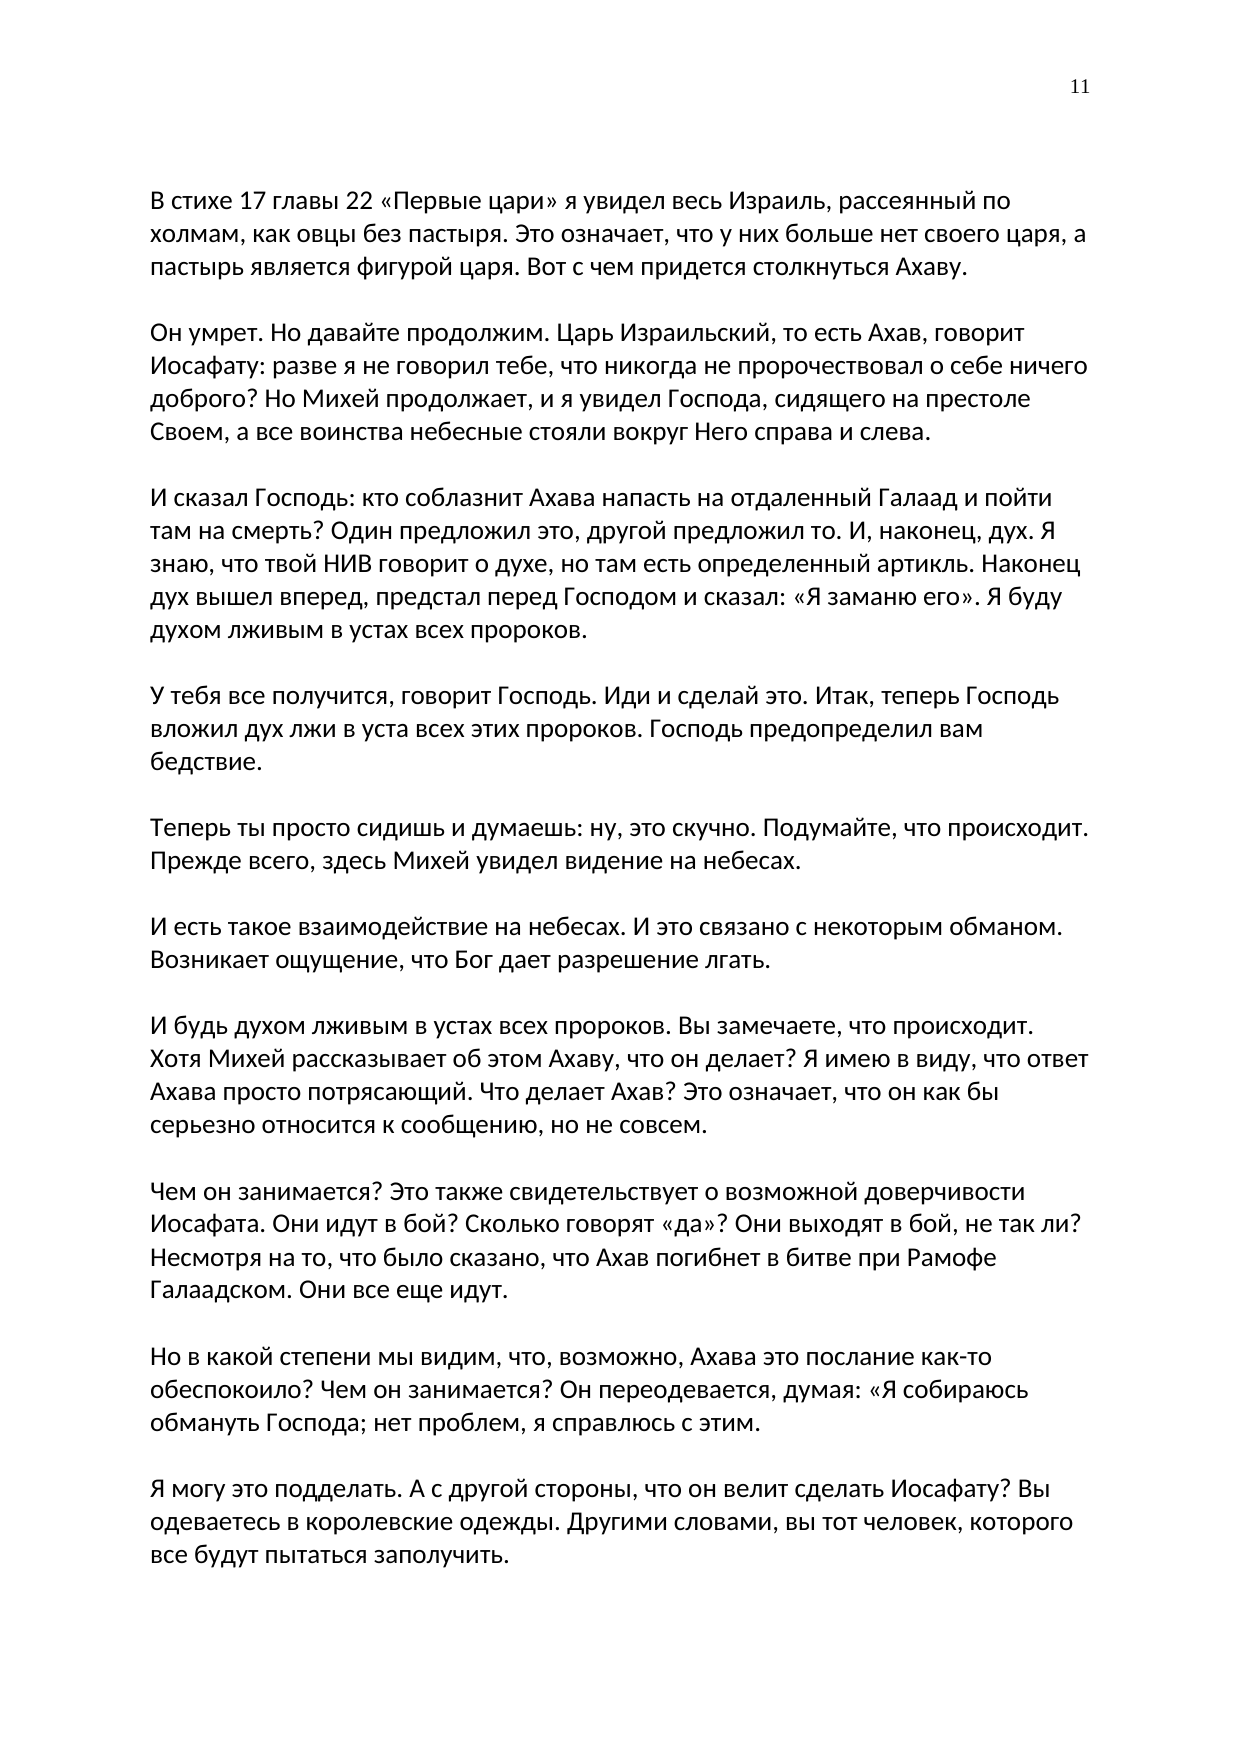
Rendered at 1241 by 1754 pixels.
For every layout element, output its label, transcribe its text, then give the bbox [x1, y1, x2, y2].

text Я могу это подделать. А с другой стороны, что он велит сделать Иосафату? Вы одеваетесь в королевские одежды. Другими словами, вы тот человек, которого все будут пытаться заполучить. [150, 1471, 1090, 1570]
text И будь духом лживым в устах всех пророков. Вы замечаете, что происходит. Хотя Михей рассказывает об этом Ахаву, что он делает? Я имею в виду, что ответ Ахава просто потрясающий. Что делает Ахав? Это означает, что он как бы серьезно относится к сообщению, но не совсем. [150, 1008, 1090, 1141]
text И сказал Господь: кто соблазнит Ахава напасть на отдаленный Галаад и пойти там на смерть? Один предложил это, другой предложил то. И, наконец, дух. Я знаю, что твой НИВ говорит о духе, но там есть определенный артикль. Наконец дух вышел вперед, предстал перед Господом и сказал: «Я заманю его». Я буду духом лживым в устах всех пророков. [150, 480, 1090, 645]
text И есть такое взаимодействие на небесах. И это связано с некоторым обманом. Возникает ощущение, что Бог дает разрешение лгать. [150, 909, 1090, 976]
text Теперь ты просто сидишь и думаешь: ну, это скучно. Подумайте, что происходит. Прежде всего, здесь Михей увидел видение на небесах. [150, 810, 1090, 876]
text Чем он занимается? Это также свидетельствует о возможной доверчивости Иосафата. Они идут в бой? Сколько говорят «да»? Они выходят в бой, не так ли? Несмотря на то, что было сказано, что Ахав погибнет в битве при Рамофе Галаадском. Они все еще идут. [150, 1174, 1090, 1306]
text Но в какой степени мы видим, что, возможно, Ахава это послание как-то обеспокоило? Чем он занимается? Он переодевается, думая: «Я собираюсь обмануть Господа; нет проблем, я справлюсь с этим. [150, 1339, 1090, 1438]
text Он умрет. Но давайте продолжим. Царь Израильский, то есть Ахав, говорит Иосафату: разве я не говорил тебе, что никогда не пророчествовал о себе ничего доброго? Но Михей продолжает, и я увидел Господа, сидящего на престоле Своем, а все воинства небесные стояли вокруг Него справа и слева. [150, 315, 1090, 447]
text В стихе 17 главы 22 «Первые цари» я увидел весь Израиль, рассеянный по холмам, как овцы без пастыря. Это означает, что у них больше нет своего царя, а пастырь является фигурой царя. Вот с чем придется столкнуться Ахаву. [150, 183, 1090, 282]
text У тебя все получится, говорит Господь. Иди и сделай это. Итак, теперь Господь вложил дух лжи в уста всех этих пророков. Господь предопределил вам бедствие. [150, 678, 1090, 777]
